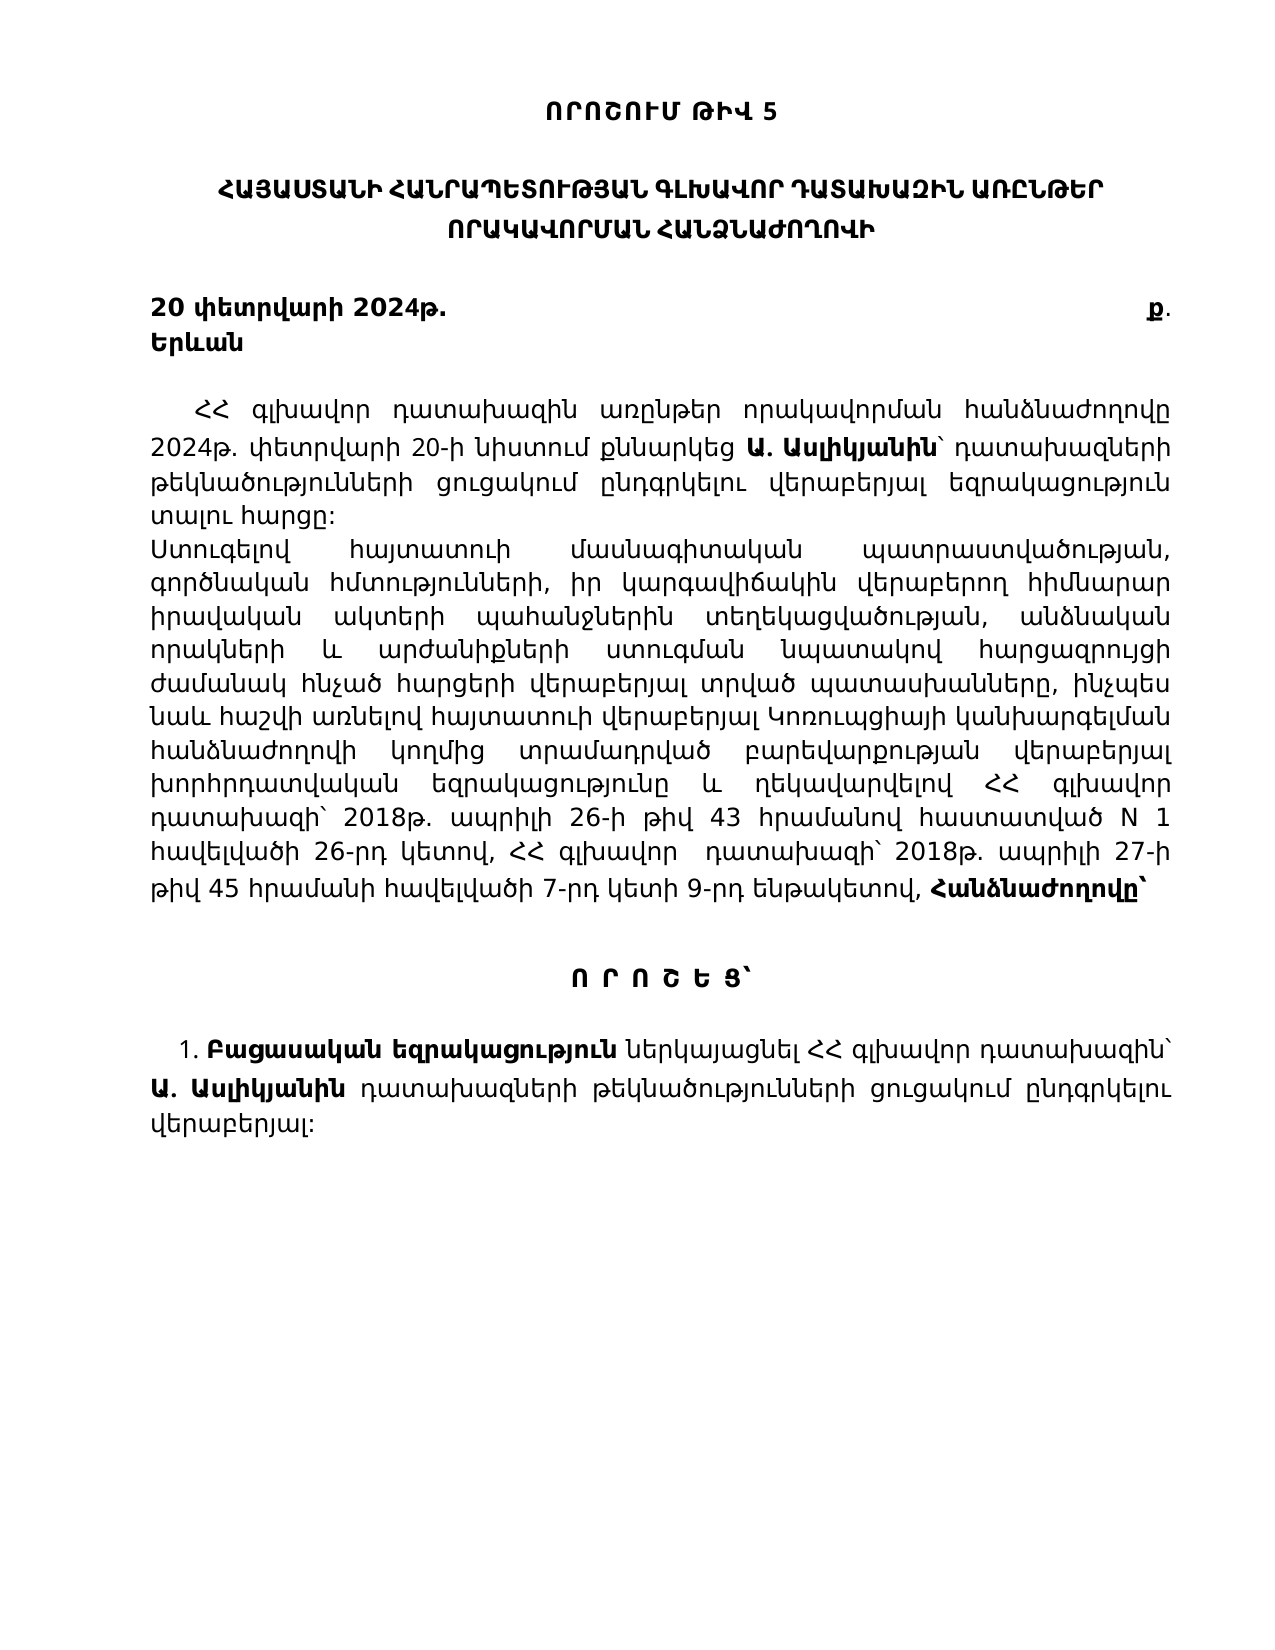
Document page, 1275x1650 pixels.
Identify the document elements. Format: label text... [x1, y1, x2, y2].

text 1. Բացասական եզրակացություն ներկայացնել ՀՀ գլխավոր դատախազին՝ Ա. Ասլիկյանին դատախազների թեկնածությունների ցուցակում ընդգրկելու վերաբերյալ: [150, 1032, 1172, 1138]
text ՀԱՅԱՍՏԱՆԻ ՀԱՆՐԱՊԵՏՈՒԹՅԱՆ ԳԼԽԱՎՈՐ ԴԱՏԱԽԱԶԻՆ ԱՌԸՆԹԵՐ ՈՐԱԿԱՎՈՐՄԱՆ ՀԱՆՁՆԱԺՈՂՈՎԻ [150, 172, 1172, 245]
text 20 փետրվարի 2024թ. ք. Երևան [150, 289, 1172, 357]
text ՈՐՈՇՈՒՄ ԹԻՎ 5 [150, 94, 1172, 128]
text Ստուգելով հայտատուի մասնագիտական պատրաստվածության, գործնական հմտությունների, իր կարգավիճակին վերաբերող հիմնարար իրավական ակտերի պահանջներին տեղեկացվածության, անձնական որակների և արժանիքների ստուգման նպատակով հարցազրույցի ժամանակ հնչած հարցերի վերաբերյալ տրված պատասխանները, ինչպես նաև հաշվի առնելով հայտատուի վերաբերյալ Կոռուպցիայի կանխարգելման հանձնաժողովի կողմից տրամադրված բարեվարքության վերաբերյալ խորհրդատվական եզրակացությունը և ղեկավարվելով ՀՀ գլխավոր դատախազի՝ 2018թ. ապրիլի 26-ի թիվ 43 հրամանով հաստատված N 1 հավելվածի 26-րդ կետով, ՀՀ գլխավոր դատախազի՝ 2018թ. ապրիլի 27-ի թիվ 45 հրամանի հավելվածի 7-րդ կետի 9-րդ ենթակետով, Հանձնաժողովը՝ [150, 535, 1172, 905]
text Ո Ր Ո Շ Ե Ց՝ [150, 964, 1172, 994]
text ՀՀ գլխավոր դատախազին առընթեր որակավորման հանձնաժողովը 2024թ. փետրվարի 20-ի նիստում քննարկեց Ա. Ասլիկյանին՝ դատախազների թեկնածությունների ցուցակում ընդգրկելու վերաբերյալ եզրակացություն տալու հարցը: [150, 395, 1172, 531]
